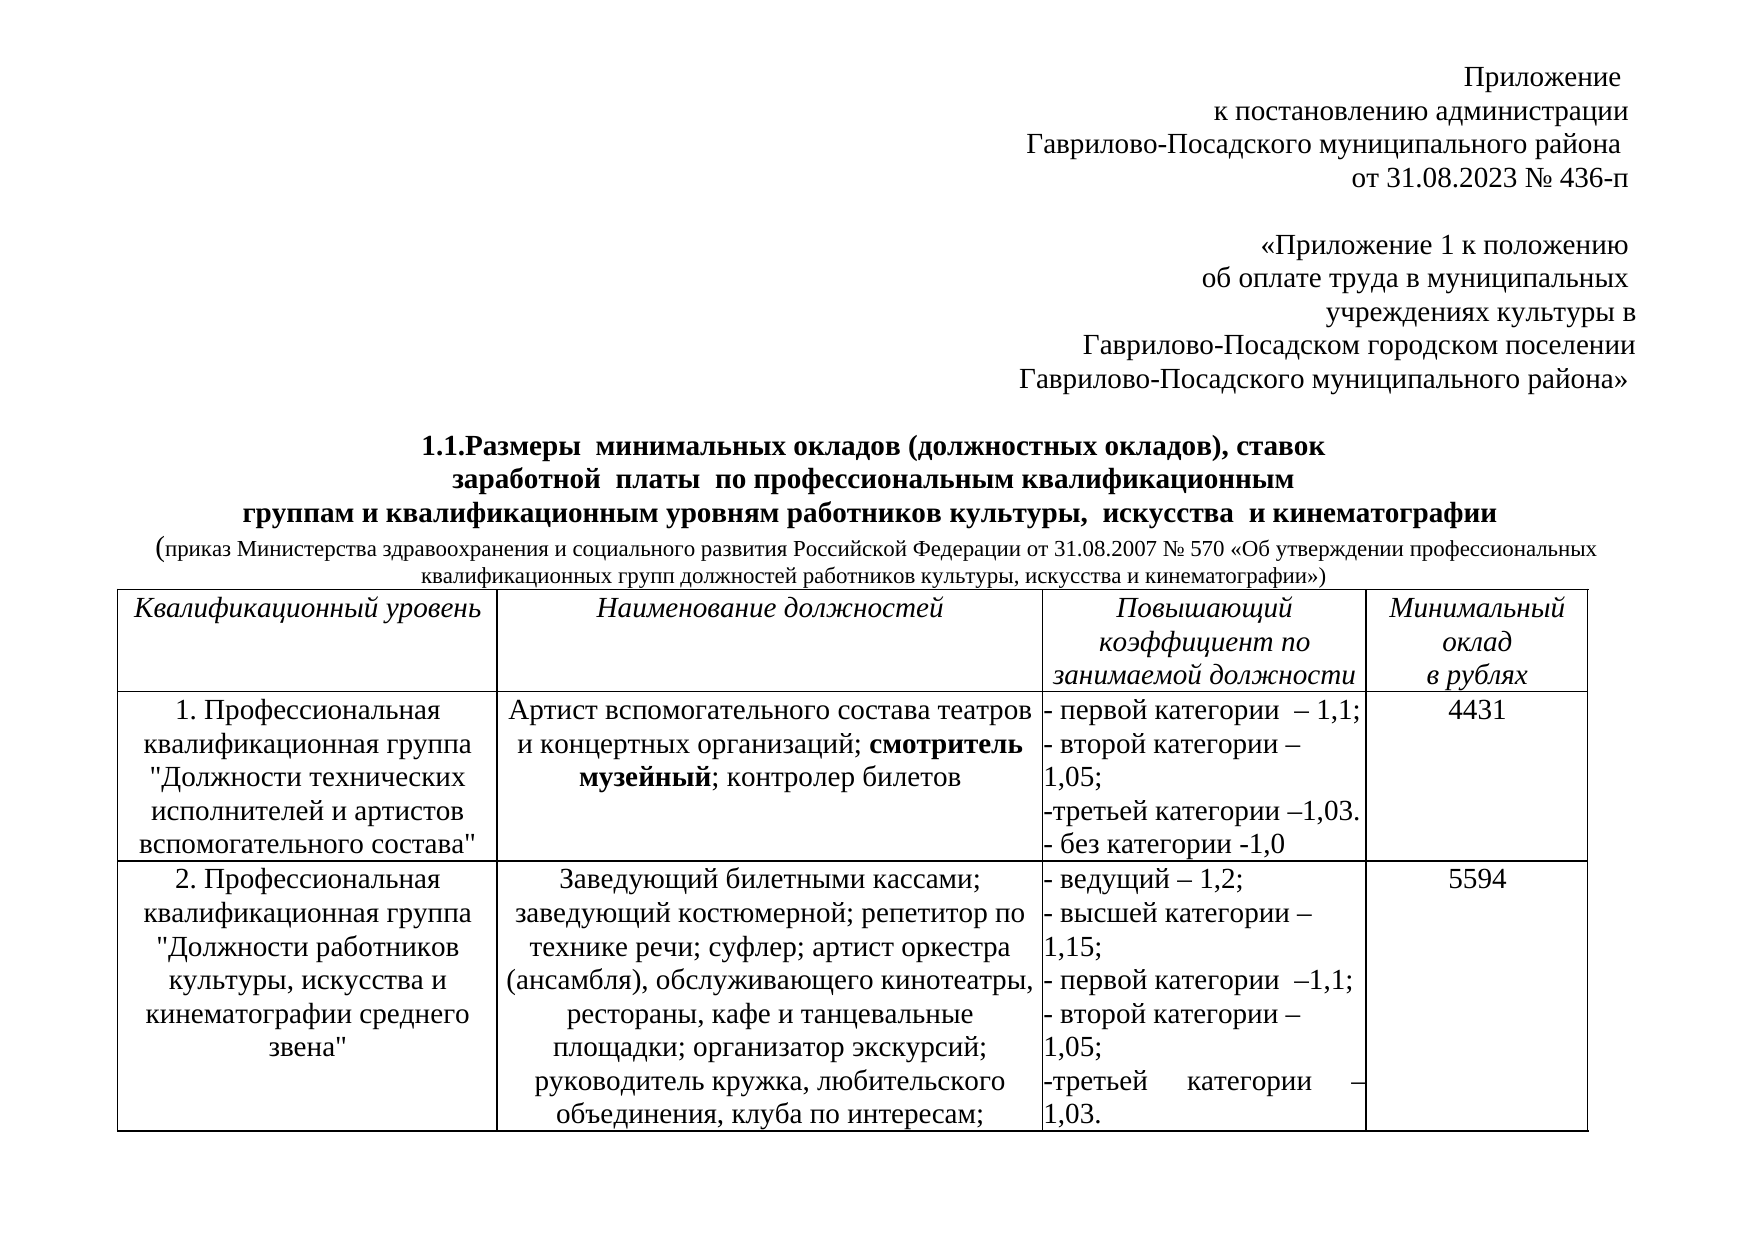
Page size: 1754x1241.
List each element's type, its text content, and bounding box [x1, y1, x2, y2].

table_cell Артист вспомогательного состава театров и концертных организаций; смотритель музейный; контролер билетов [498, 692, 1042, 860]
text Приложение [118, 59, 1636, 93]
text Гаврилово-Посадского муниципального района» [118, 361, 1636, 394]
text об оплате труда в муниципальных [118, 260, 1636, 294]
text Гаврилово-Посадского муниципального района [118, 126, 1636, 160]
text «Приложение 1 к положению [118, 227, 1636, 260]
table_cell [118, 862, 496, 1130]
table_header Повышающий коэффициент по занимаемой должности [1043, 590, 1365, 691]
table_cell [1043, 862, 1365, 1130]
text группам и квалификационным уровням работников культуры, искусства и кинематографии [118, 495, 1636, 529]
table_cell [498, 862, 1042, 1130]
table_cell 4431 [1367, 692, 1587, 860]
text 1.1.Размеры минимальных окладов (должностных окладов), ставок [118, 428, 1636, 462]
table_header Наименование должностей [498, 590, 1042, 691]
table_cell 5594 [1367, 862, 1587, 1130]
text к постановлению администрации [118, 93, 1636, 126]
text учреждениях культуры в [118, 294, 1636, 327]
table_header Минимальный оклад в рублях [1367, 590, 1587, 691]
text (приказ Министерства здравоохранения и социального развития Российской Федерации от 31.08.2007 № 570 «Об утверждении профессиональных квалификационных групп должностей работников культуры, искусства и кинематографии») [118, 529, 1636, 588]
table_cell 1. Профессиональная квалификационная группа "Должности технических исполнителей и артистов вспомогательного состава" [118, 692, 496, 860]
text Гаврилово-Посадском городском поселении [118, 327, 1636, 361]
text от 31.08.2023 № 436-п [118, 160, 1636, 193]
table_header Квалификационный уровень [118, 590, 496, 691]
text заработной платы по профессиональным квалификационным [118, 462, 1636, 495]
table_cell - первой категории – 1,1; - второй категории – 1,05; -третьей категории –1,03. - без категории -1,0 [1043, 692, 1365, 860]
